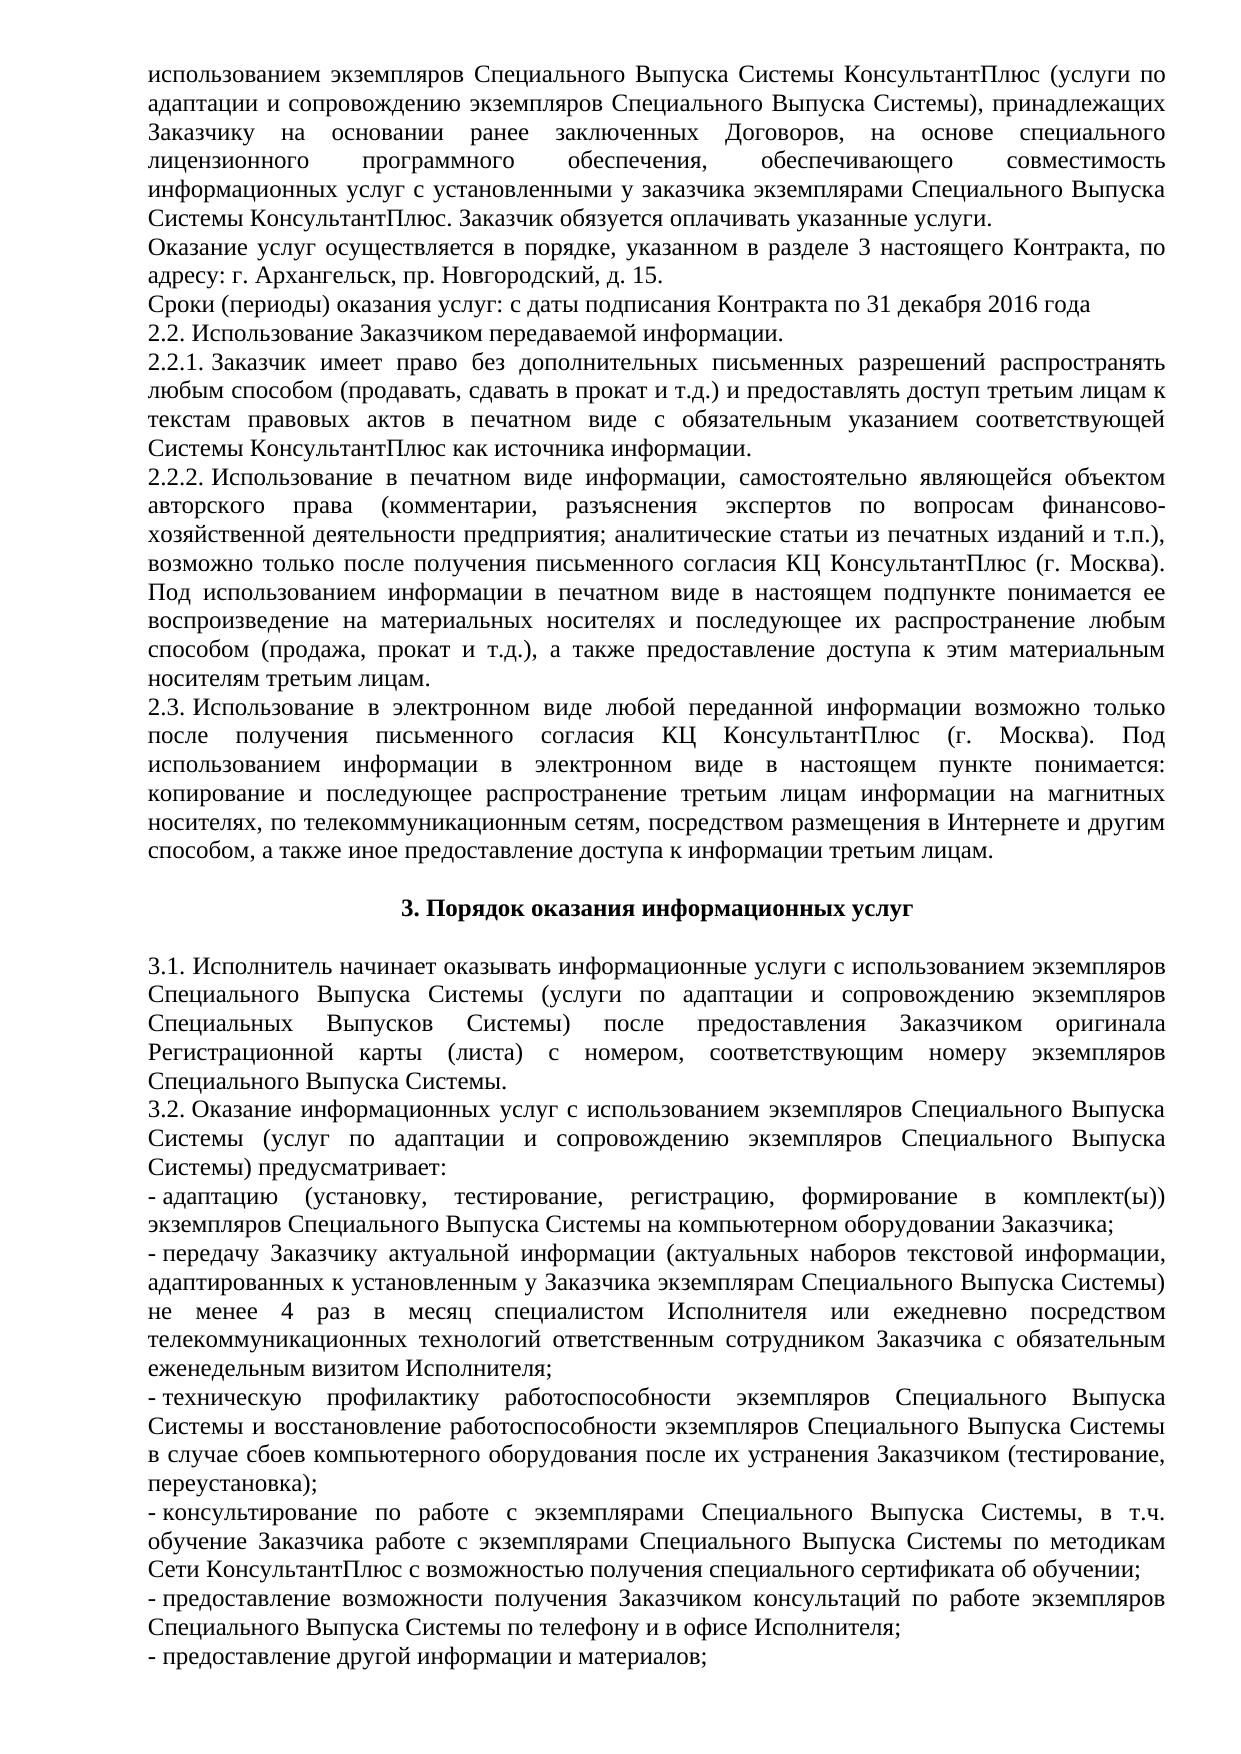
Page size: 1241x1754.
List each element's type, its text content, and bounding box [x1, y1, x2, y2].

text 3.1. Исполнитель начинает оказывать информационные услуги с использованием экземпляров Специального Выпуска Системы (услуги по адаптации и сопровождению экземпляров Специальных Выпусков Системы) после предоставления Заказчиком оригинала Регистрационной карты (листа) с номером, соответствующим номеру экземпляров Специального Выпуска Системы. [148, 951, 1167, 1094]
text - предоставление другой информации и материалов; [148, 1641, 1167, 1669]
text Сроки (периоды) оказания услуг: с даты подписания Контракта по 31 декабря 2016 года [148, 289, 1167, 318]
text - техническую профилактику работоспособности экземпляров Специального Выпуска Системы и восстановление работоспособности экземпляров Специального Выпуска Системы в случае сбоев компьютерного оборудования после их устранения Заказчиком (тестирование, переустановка); [148, 1382, 1167, 1497]
text 3. Порядок оказания информационных услуг [148, 864, 1167, 951]
text 2.2. Использование Заказчиком передаваемой информации. [148, 318, 1167, 347]
text 2.2.2. Использование в печатном виде информации, самостоятельно являющейся объектом авторского права (комментарии, разъяснения экспертов по вопросам финансово-хозяйственной деятельности предприятия; аналитические статьи из печатных изданий и т.п.), возможно только после получения письменного согласия КЦ КонсультантПлюс (г. Москва). Под использованием информации в печатном виде в настоящем подпункте понимается ее воспроизведение на материальных носителях и последующее их распространение любым способом (продажа, прокат и т.д.), а также предоставление доступа к этим материальным носителям третьим лицам. [148, 462, 1167, 692]
text - передачу Заказчику актуальной информации (актуальных наборов текстовой информации, адаптированных к установленным у Заказчика экземплярам Специального Выпуска Системы) не менее 4 раз в месяц специалистом Исполнителя или ежедневно посредством телекоммуникационных технологий ответственным сотрудником Заказчика с обязательным еженедельным визитом Исполнителя; [148, 1238, 1167, 1382]
text 3.2. Оказание информационных услуг с использованием экземпляров Специального Выпуска Системы (услуг по адаптации и сопровождению экземпляров Специального Выпуска Системы) предусматривает: [148, 1094, 1167, 1181]
text - консультирование по работе с экземплярами Специального Выпуска Системы, в т.ч. обучение Заказчика работе с экземплярами Специального Выпуска Системы по методикам Сети КонсультантПлюс с возможностью получения специального сертификата об обучении; [148, 1497, 1167, 1583]
text 2.2.1. Заказчик имеет право без дополнительных письменных разрешений распространять любым способом (продавать, сдавать в прокат и т.д.) и предоставлять доступ третьим лицам к текстам правовых актов в печатном виде с обязательным указанием соответствующей Системы КонсультантПлюс как источника информации. [148, 347, 1167, 462]
text - адаптацию (установку, тестирование, регистрацию, формирование в комплект(ы)) экземпляров Специального Выпуска Системы на компьютерном оборудовании Заказчика; [148, 1181, 1167, 1238]
text - предоставление возможности получения Заказчиком консультаций по работе экземпляров Специального Выпуска Системы по телефону и в офисе Исполнителя; [148, 1583, 1167, 1641]
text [148, 59, 1167, 232]
text Оказание услуг осуществляется в порядке, указанном в разделе 3 настоящего Контракта, по адресу: г. Архангельск, пр. Новгородский, д. 15. [148, 232, 1167, 289]
text 2.3. Использование в электронном виде любой переданной информации возможно только после получения письменного согласия КЦ КонсультантПлюс (г. Москва). Под использованием информации в электронном виде в настоящем пункте понимается: копирование и последующее распространение третьим лицам информации на магнитных носителях, по телекоммуникационным сетям, посредством размещения в Интернете и другим способом, а также иное предоставление доступа к информации третьим лицам. [148, 692, 1167, 864]
